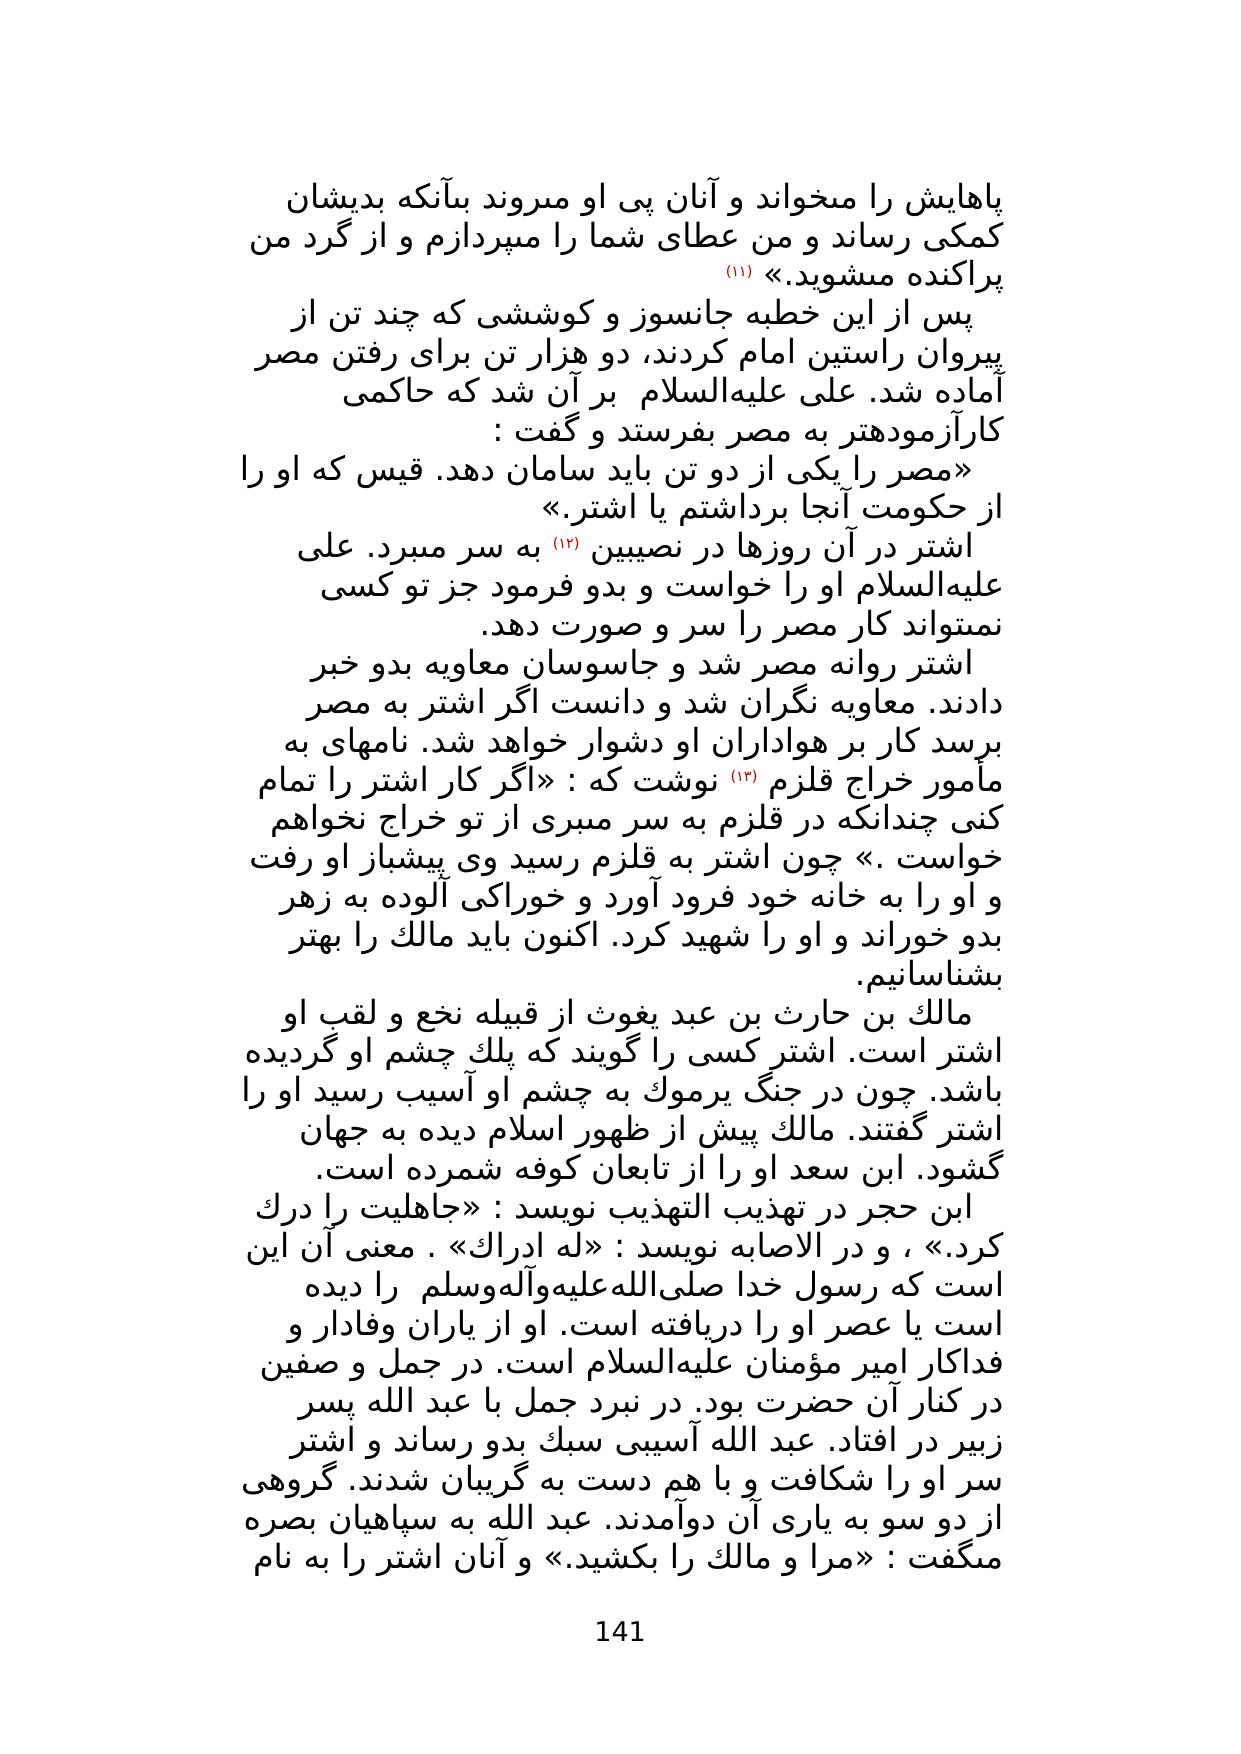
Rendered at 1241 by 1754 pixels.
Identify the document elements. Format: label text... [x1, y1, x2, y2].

text پس از اين خطبه جان‏سوز و كوششى كه چند تن از پيروان راستين امام كردند، دو هزار تن براى رفتن مصر آماده شد. على عليه‌السلام بر آن شد كه حاكمى كارآزموده‏تر به مصر بفرستد و گفت : [236, 294, 1004, 449]
text «مصر را يكى از دو تن بايد سامان دهد. قيس كه او را از حكومت آنجا برداشتم يا اشتر.» [236, 449, 1004, 527]
text مالك بن حارث بن عبد يغوث از قبيله نخع و لقب او اشتر است. اشتر كسى را گويند كه پلك چشم او گرديده باشد. چون در جنگ يرموك به چشم او آسيب رسيد او را اشتر گفتند. مالك پيش از ظهور اسلام ديده به جهان گشود. ابن سعد او را از تابعان كوفه شمرده است. [236, 993, 1004, 1187]
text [236, 177, 1004, 294]
text اشتر روانه مصر شد و جاسوسان معاويه بدو خبر دادند. معاويه نگران شد و دانست اگر اشتر به مصر برسد كار بر هواداران او دشوار خواهد شد. نامه‏اى به مأمور خراج قلزم (١٣) نوشت كه : «اگر كار اشتر را تمام كنى چندانكه در قلزم به سر مى‏برى از تو خراج نخواهم خواست .» چون اشتر به قلزم رسيد وى پيشباز او رفت و او را به خانه خود فرود آورد و خوراكى آلوده به زهر بدو خوراند و او را شهيد كرد. اكنون بايد مالك را بهتر بشناسانيم. [236, 643, 1004, 993]
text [236, 1187, 1004, 1576]
text اشتر در آن روزها در نصيبين (١٢) به سر مى‏برد. على عليه‌السلام او را خواست و بدو فرمود جز تو كسى نمى‏تواند كار مصر را سر و صورت دهد. [236, 527, 1004, 643]
